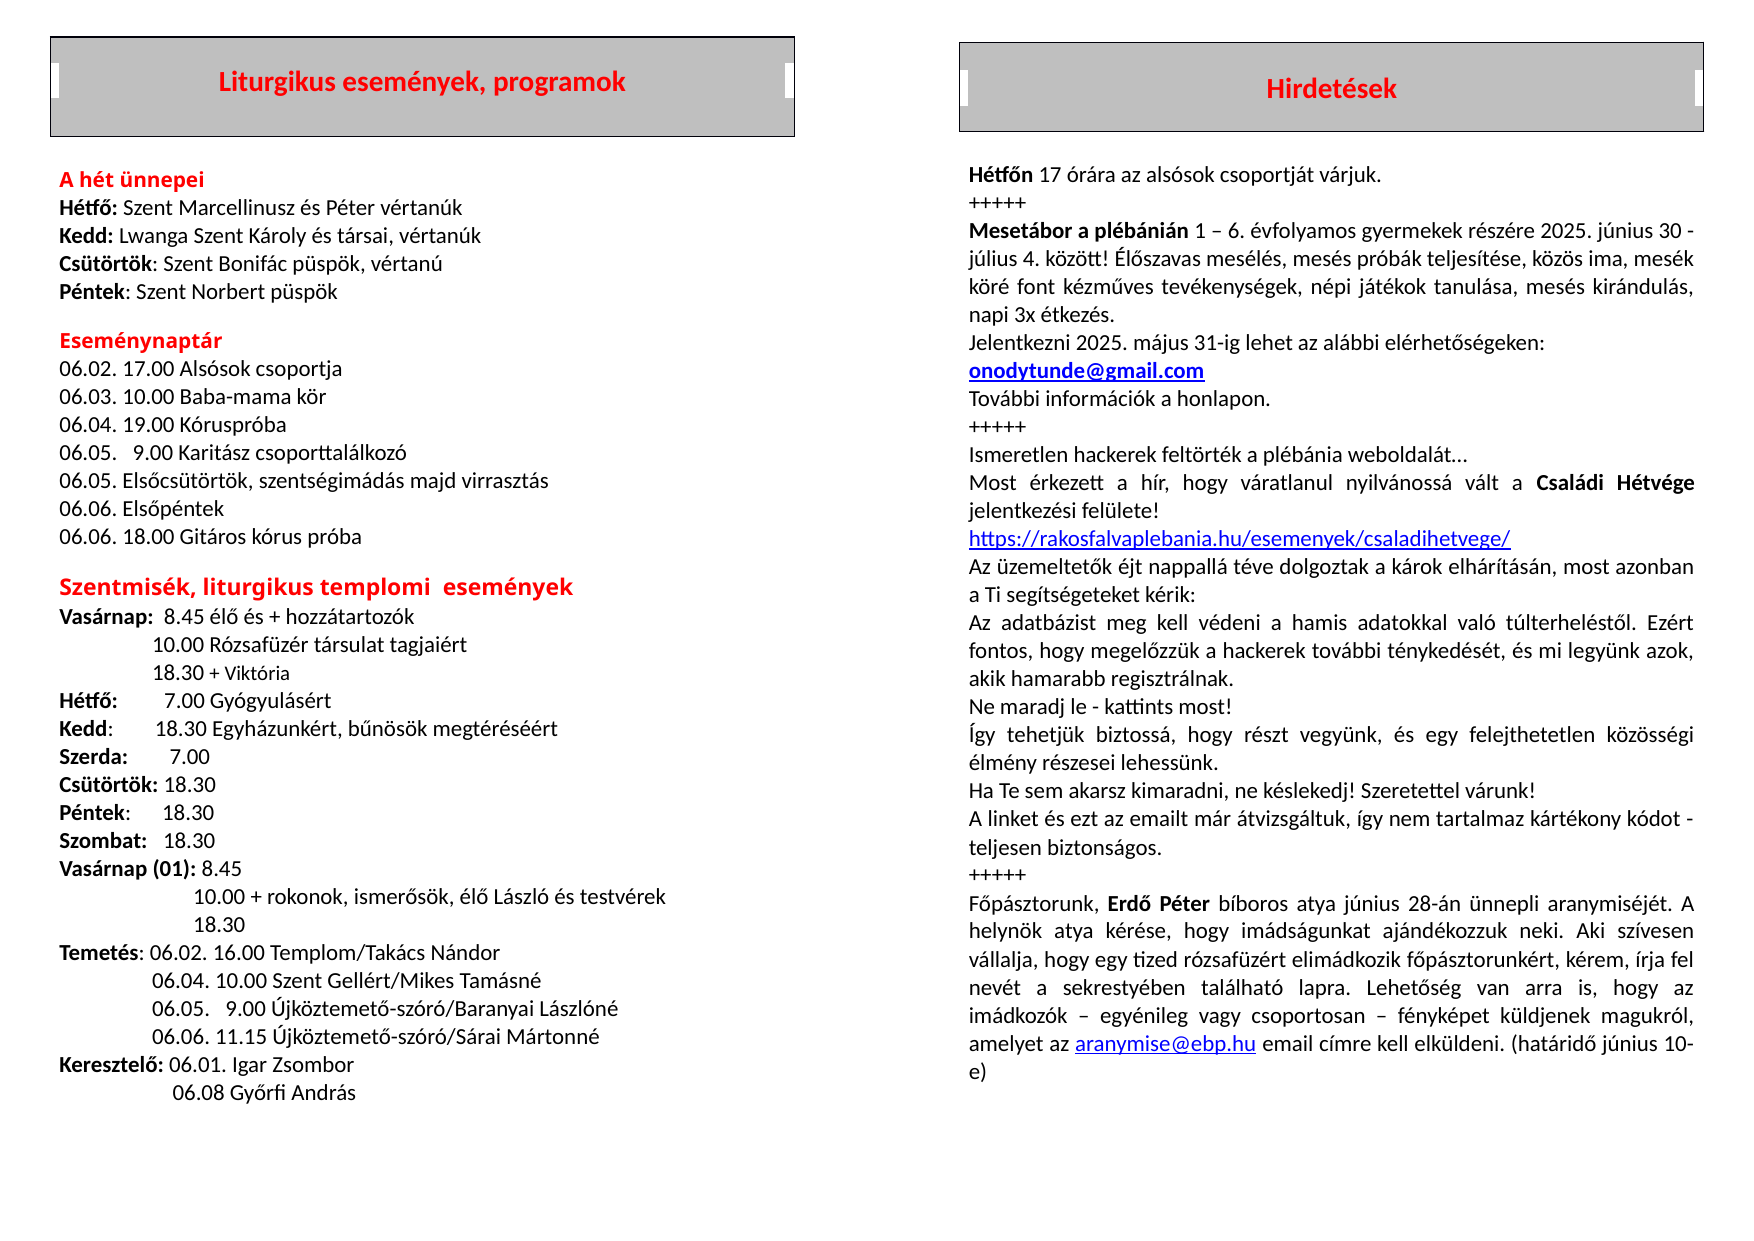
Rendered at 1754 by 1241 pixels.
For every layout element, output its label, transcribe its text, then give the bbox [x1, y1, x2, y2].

text Hétfőn 17 órára az alsósok csoportját várjuk. [968, 160, 1695, 188]
text +++++ [968, 188, 1695, 216]
text Kedd: Lwanga Szent Károly és társai, vértanúk [59, 221, 785, 249]
text Vasárnap: 8.45 élő és + hozzátartozók [59, 602, 785, 630]
text onodytunde@gmail.com [968, 356, 1695, 384]
text A hét ünnepei [59, 165, 785, 193]
text Szombat: 18.30 [59, 826, 785, 854]
text 06.03. 10.00 Baba-mama kör [59, 382, 785, 410]
text 06.06. 18.00 Gitáros kórus próba [59, 522, 785, 550]
text Temetés: 06.02. 16.00 Templom/Takács Nándor [59, 938, 785, 966]
text 06.04. 19.00 Kóruspróba [59, 410, 785, 438]
text 06.06. 11.15 Újköztemető-szóró/Sárai Mártonné [59, 1022, 785, 1050]
text Az üzemeltetők éjt nappallá téve dolgoztak a károk elhárításán, most azonban a Ti segítségeteket kérik: [968, 552, 1695, 608]
text Eseménynaptár [59, 326, 785, 354]
text Csütörtök: 18.30 [59, 770, 785, 798]
text Mesetábor a plébánián 1 – 6. évfolyamos gyermekek részére 2025. június 30 - július 4. között! Élőszavas mesélés, mesés próbák teljesítése, közös ima, mesék köré font kézműves tevékenységek, népi játékok tanulása, mesés kirándulás, napi 3x étkezés. [968, 216, 1695, 328]
text +++++ [968, 412, 1695, 440]
text 06.05. Elsőcsütörtök, szentségimádás majd virrasztás [59, 466, 785, 494]
text 10.00 Rózsafüzér társulat tagjaiért [59, 630, 785, 658]
text https://rakosfalvaplebania.hu/esemenyek/csaladihetvege/ [968, 524, 1695, 552]
text A linket és ezt az emailt már átvizsgáltuk, így nem tartalmaz kártékony kódot - teljesen biztonságos. [968, 804, 1695, 861]
text Ismeretlen hackerek feltörték a plébánia weboldalát… [968, 440, 1695, 468]
text Péntek: Szent Norbert püspök [59, 277, 785, 306]
text Főpásztorunk, Erdő Péter bíboros atya június 28-án ünnepli aranymiséjét. A helynök atya kérése, hogy imádságunkat ajándékozzuk neki. Aki szívesen vállalja, hogy egy tized rózsafüzért elimádkozik főpásztorunkért, kérem, írja fel nevét a sekrestyében található lapra. Lehetőség van arra is, hogy az imádkozók – egyénileg vagy csoportosan – fényképet küldjenek magukról, amelyet az aranymise@ebp.hu email címre kell elküldeni. (határidő június 10-e) [968, 889, 1695, 1085]
text 06.04. 10.00 Szent Gellért/Mikes Tamásné [59, 966, 785, 994]
text Péntek: 18.30 [59, 798, 785, 826]
text Az adatbázist meg kell védeni a hamis adatokkal való túlterheléstől. Ezért fontos, hogy megelőzzük a hackerek további ténykedését, és mi legyünk azok, akik hamarabb regisztrálnak. [968, 608, 1695, 692]
text Hétfő: 7.00 Gyógyulásért [59, 686, 785, 714]
text További információk a honlapon. [968, 384, 1695, 412]
text 18.30 + Viktória [59, 658, 785, 686]
text Szentmisék, liturgikus templomi események [59, 571, 785, 602]
text 10.00 + rokonok, ismerősök, élő László és testvérek [59, 882, 785, 910]
text 06.05. 9.00 Karitász csoporttalálkozó [59, 438, 785, 466]
text Csütörtök: Szent Bonifác püspök, vértanú [59, 249, 785, 277]
text Hirdetések [968, 70, 1695, 92]
text Ne maradj le - kattints most! [968, 692, 1695, 721]
text Keresztelő: 06.01. Igar Zsombor [59, 1050, 785, 1078]
text 06.08 Győrfi András [59, 1078, 785, 1106]
text Jelentkezni 2025. május 31-ig lehet az alábbi elérhetőségeken: [968, 328, 1695, 356]
text +++++ [968, 861, 1695, 889]
text Most érkezett a hír, hogy váratlanul nyilvánossá vált a Családi Hétvége jelentkezési felülete! [968, 468, 1695, 524]
text Kedd: 18.30 Egyházunkért, bűnösök megtéréséért [59, 714, 785, 742]
text 18.30 [59, 910, 785, 938]
text 06.02. 17.00 Alsósok csoportja [59, 354, 785, 382]
text Hétfő: Szent Marcellinusz és Péter vértanúk [59, 193, 785, 221]
text Ha Te sem akarsz kimaradni, ne késlekedj! Szeretettel várunk! [968, 777, 1695, 804]
text Vasárnap (01): 8.45 [59, 854, 785, 882]
text Így tehetjük biztossá, hogy részt vegyünk, és egy felejthetetlen közösségi élmény részesei lehessünk. [968, 721, 1695, 777]
text 06.06. Elsőpéntek [59, 494, 785, 522]
text 06.05. 9.00 Újköztemető-szóró/Baranyai Lászlóné [59, 994, 785, 1022]
text Szerda: 7.00 [59, 742, 785, 770]
text Liturgikus események, programok [59, 63, 785, 97]
